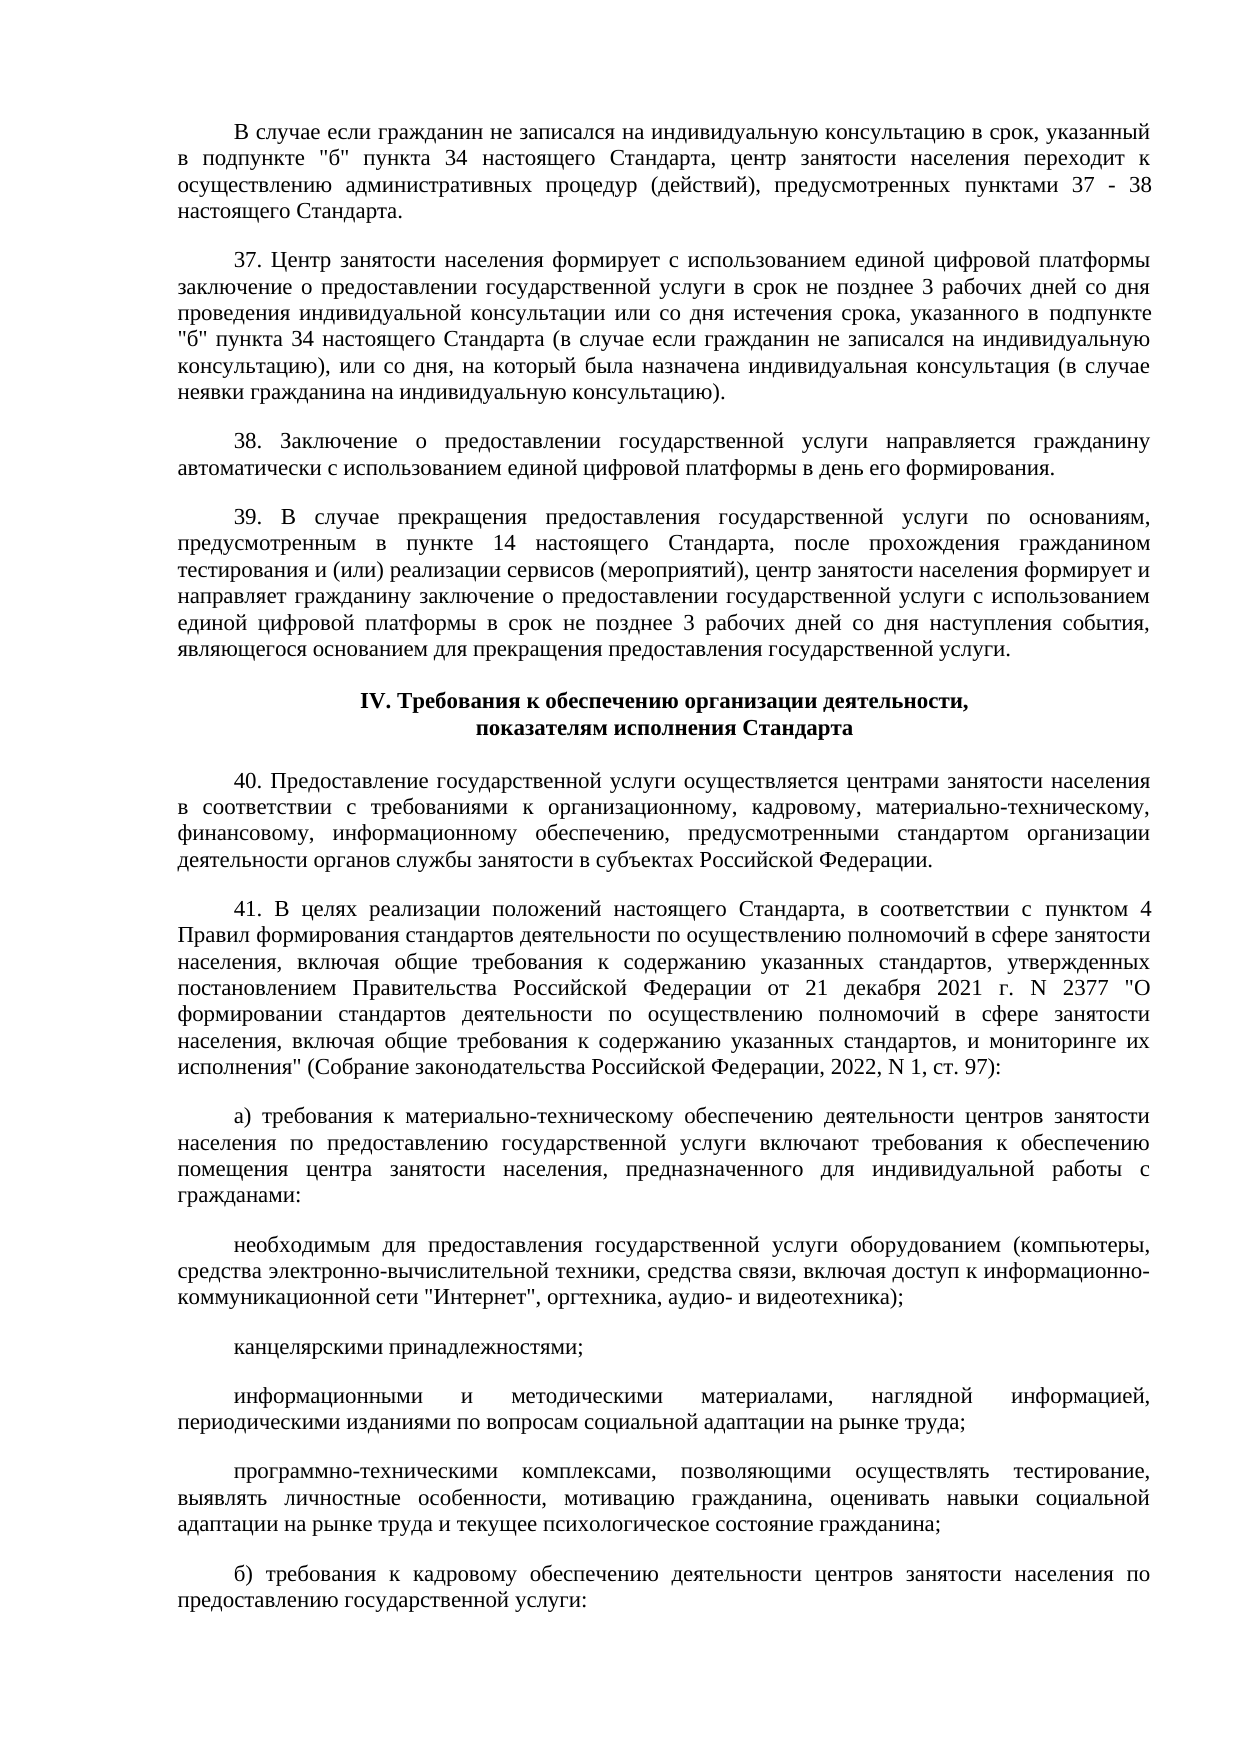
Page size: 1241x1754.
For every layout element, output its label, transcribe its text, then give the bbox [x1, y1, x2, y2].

text канцелярскими принадлежностями; [177, 1333, 1152, 1359]
text 38. Заключение о предоставлении государственной услуги направляется гражданину автоматически с использованием единой цифровой платформы в день его формирования. [177, 427, 1152, 480]
text необходимым для предоставления государственной услуги оборудованием (компьютеры, средства электронно-вычислительной техники, средства связи, включая доступ к информационно-коммуникационной сети "Интернет", оргтехника, аудио- и видеотехника); [177, 1231, 1152, 1310]
text 40. Предоставление государственной услуги осуществляется центрами занятости населения в соответствии с требованиями к организационному, кадровому, материально-техническому, финансовому, информационному обеспечению, предусмотренными стандартом организации деятельности органов службы занятости в субъектах Российской Федерации. [177, 767, 1152, 872]
text 41. В целях реализации положений настоящего Стандарта, в соответствии с пунктом 4 Правил формирования стандартов деятельности по осуществлению полномочий в сфере занятости населения, включая общие требования к содержанию указанных стандартов, утвержденных постановлением Правительства Российской Федерации от 21 декабря 2021 г. N 2377 "О формировании стандартов деятельности по осуществлению полномочий в сфере занятости населения, включая общие требования к содержанию указанных стандартов, и мониторинге их исполнения" (Собрание законодательства Российской Федерации, 2022, N 1, ст. 97): [177, 895, 1152, 1079]
text В случае если гражданин не записался на индивидуальную консультацию в срок, указанный в подпункте "б" пункта 34 настоящего Стандарта, центр занятости населения переходит к осуществлению административных процедур (действий), предусмотренных пунктами 37 - 38 настоящего Стандарта. [177, 118, 1152, 223]
text 37. Центр занятости населения формирует с использованием единой цифровой платформы заключение о предоставлении государственной услуги в срок не позднее 3 рабочих дней со дня проведения индивидуальной консультации или со дня истечения срока, указанного в подпункте "б" пункта 34 настоящего Стандарта (в случае если гражданин не записался на индивидуальную консультацию), или со дня, на который была назначена индивидуальная консультация (в случае неявки гражданина на индивидуальную консультацию). [177, 246, 1152, 404]
title показателям исполнения Стандарта [177, 714, 1152, 740]
text а) требования к материально-техническому обеспечению деятельности центров занятости населения по предоставлению государственной услуги включают требования к обеспечению помещения центра занятости населения, предназначенного для индивидуальной работы с гражданами: [177, 1102, 1152, 1208]
text программно-техническими комплексами, позволяющими осуществлять тестирование, выявлять личностные особенности, мотивацию гражданина, оценивать навыки социальной адаптации на рынке труда и текущее психологическое состояние гражданина; [177, 1458, 1152, 1537]
text б) требования к кадровому обеспечению деятельности центров занятости населения по предоставлению государственной услуги: [177, 1559, 1152, 1612]
title IV. Требования к обеспечению организации деятельности, [177, 688, 1152, 714]
text информационными и методическими материалами, наглядной информацией, периодическими изданиями по вопросам социальной адаптации на рынке труда; [177, 1382, 1152, 1435]
text 39. В случае прекращения предоставления государственной услуги по основаниям, предусмотренным в пункте 14 настоящего Стандарта, после прохождения гражданином тестирования и (или) реализации сервисов (мероприятий), центр занятости населения формирует и направляет гражданину заключение о предоставлении государственной услуги с использованием единой цифровой платформы в срок не позднее 3 рабочих дней со дня наступления события, являющегося основанием для прекращения предоставления государственной услуги. [177, 503, 1152, 661]
